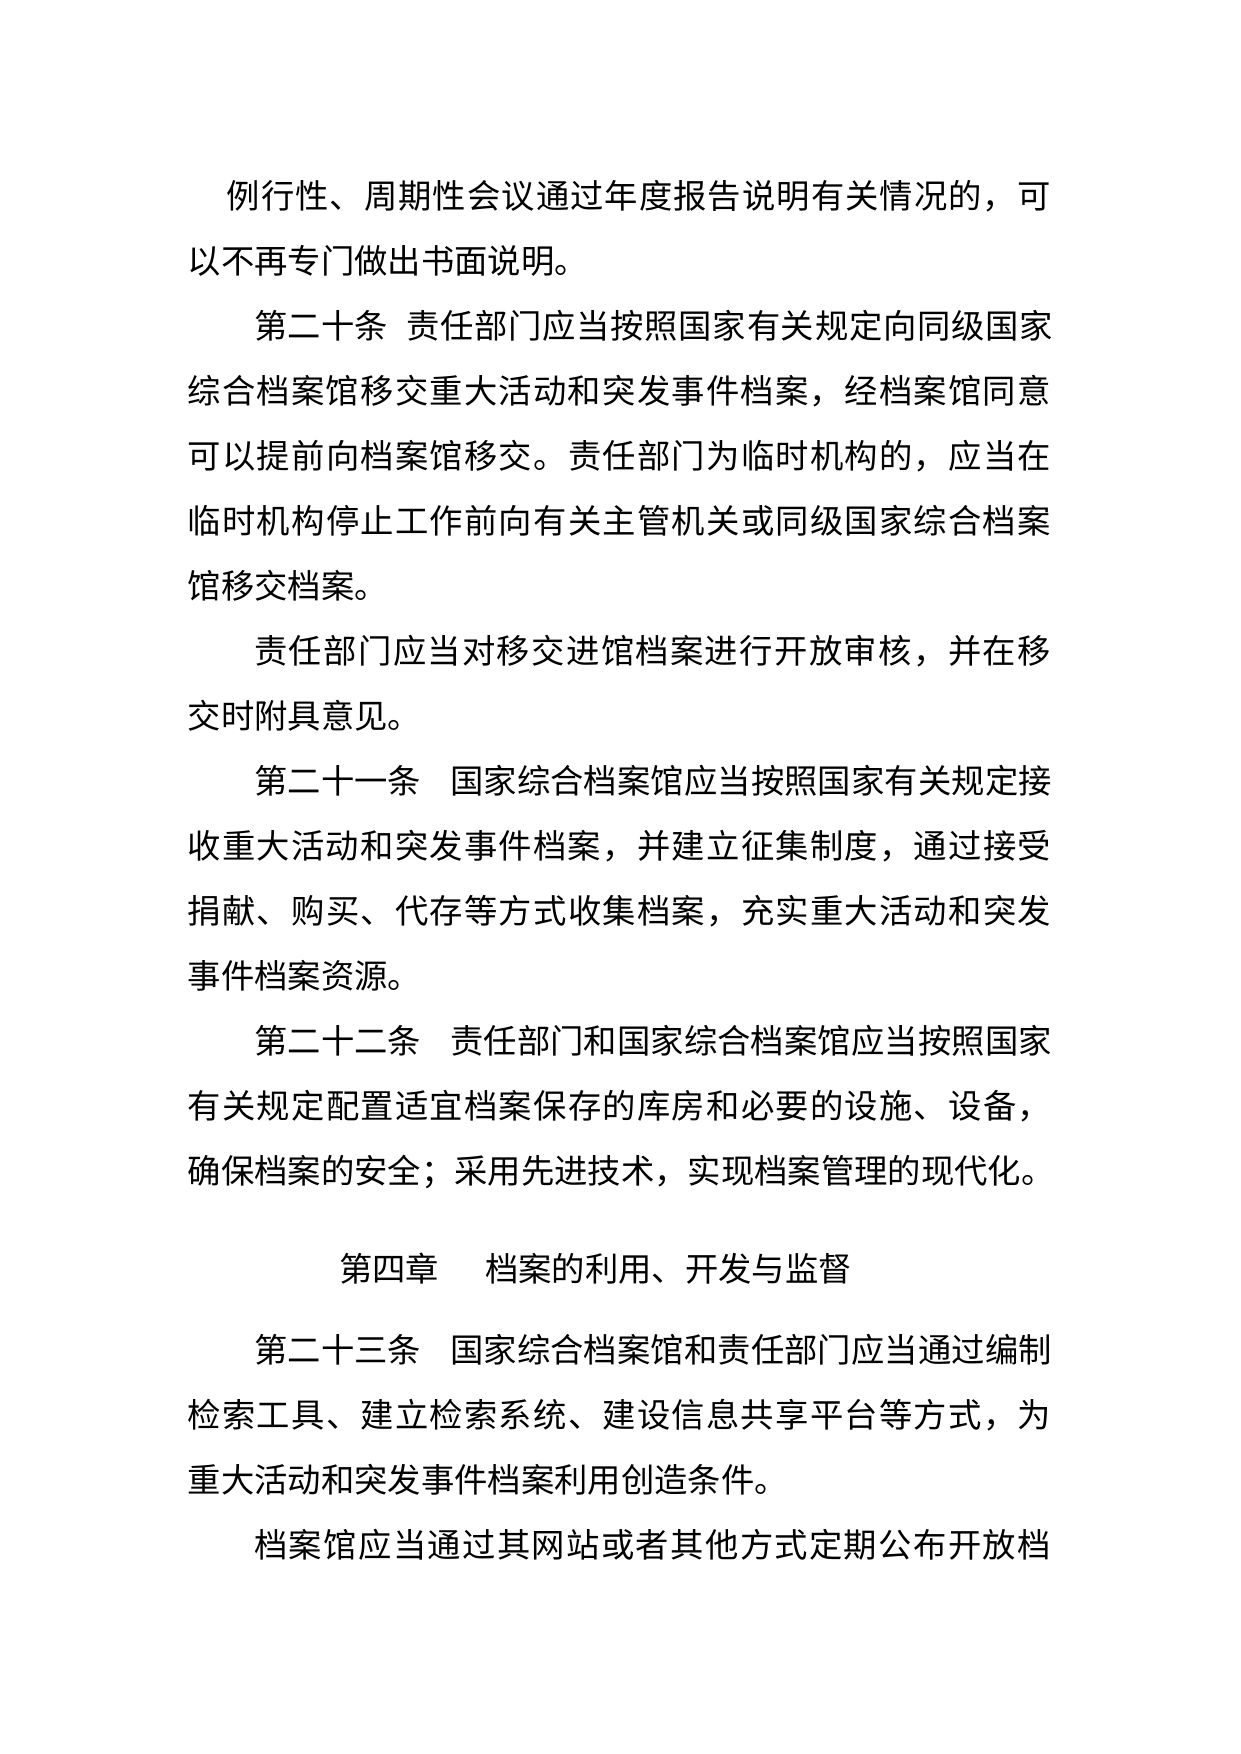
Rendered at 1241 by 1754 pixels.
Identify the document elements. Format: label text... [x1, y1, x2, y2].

list 责任部门和国家综合档案馆应当按照国家有关规定配置适宜档案保存的库房和必要的设施、设备，确保档案的安全；采用先进技术，实现档案管理的现代化。 [187, 1007, 1053, 1202]
list 国家综合档案馆应当按照国家有关规定接收重大活动和突发事件档案，并建立征集制度，通过接受捐献、购买、代存等方式收集档案，充实重大活动和突发事件档案资源。 [187, 747, 1053, 1007]
list 责任部门应当按照国家有关规定向同级国家综合档案馆移交重大活动和突发事件档案，经档案馆同意，可以提前向档案馆移交。责任部门为临时机构的，应当在临时机构停止工作前向有关主管机关或同级国家综合档案馆移交档案。 [187, 292, 1053, 617]
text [187, 1511, 1053, 1576]
text 责任部门应当对移交进馆档案进行开放审核，并在移交时附具意见。 [187, 617, 1053, 747]
list 国家综合档案馆和责任部门应当通过编制检索工具、建立检索系统、建设信息共享平台等方式，为重大活动和突发事件档案利用创造条件。 [187, 1316, 1053, 1511]
text 例行性、周期性会议通过年度报告说明有关情况的，可以不再专门做出书面说明。 [187, 162, 1053, 292]
list 档案的利用、开发与监督 [187, 1234, 1053, 1299]
